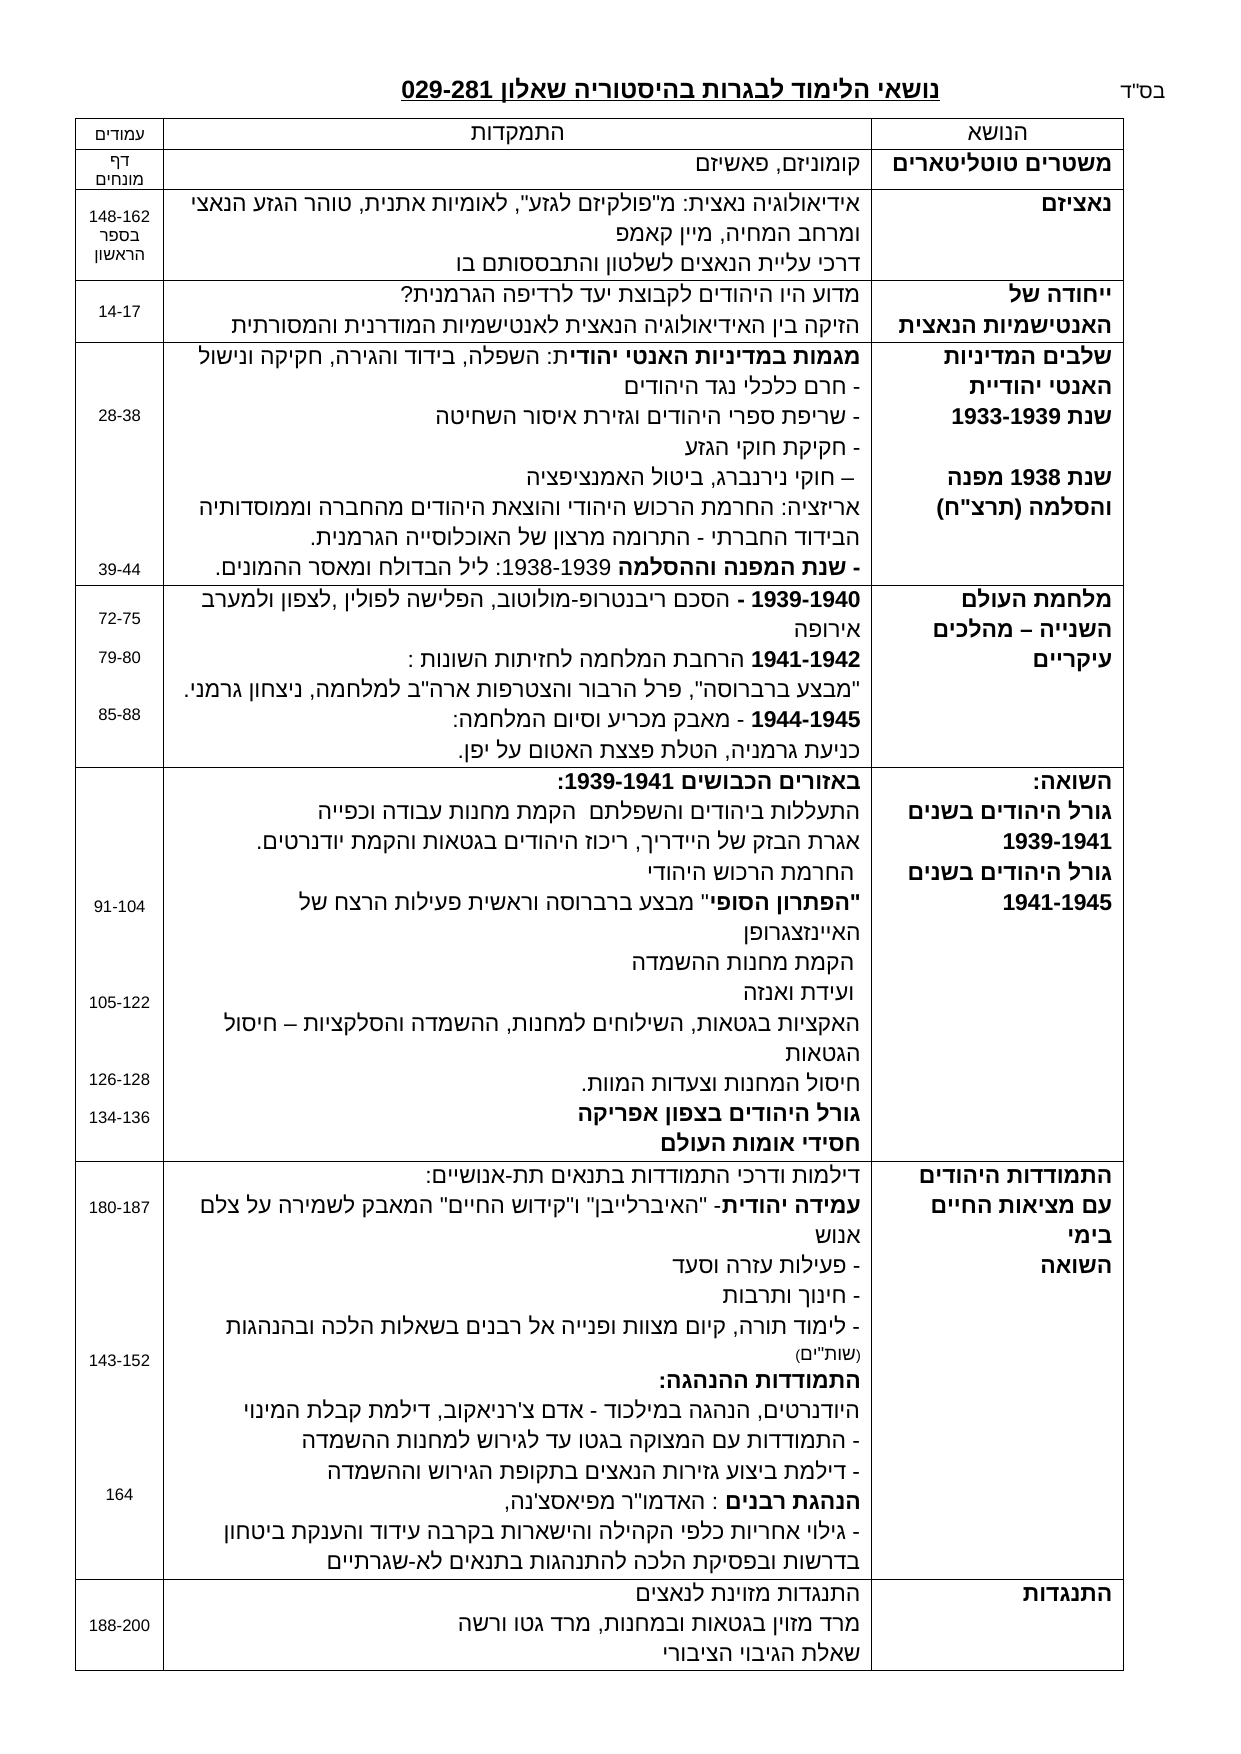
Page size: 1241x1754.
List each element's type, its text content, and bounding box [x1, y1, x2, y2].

table_cell 28-38 39-44 [76, 343, 163, 584]
table_cell אידיאולוגיה נאצית: מ"פולקיזם לגזע", לאומיות אתנית, טוהר הגזע הנאצי ומרחב המחיה, מיין קאמפ דרכי עליית הנאצים לשלטון והתבססותם בו [164, 190, 871, 280]
table_cell מדוע היו היהודים לקבוצת יעד לרדיפה הגרמנית? הזיקה בין האידיאולוגיה הנאצית לאנטישמיות המודרנית והמסורתית [164, 281, 871, 342]
table_cell 1939-1940 - הסכם ריבנטרופ-מולוטוב, הפלישה לפולין ,לצפון ולמערב אירופה 1941-1942 הרחבת המלחמה לחזיתות השונות : "מבצע ברברוסה", פרל הרבור והצטרפות ארה"ב למלחמה, ניצחון גרמני. 1944-1945 - מאבק מכריע וסיום המלחמה: כניעת גרמניה, הטלת פצצת האטום על יפן. [164, 586, 871, 767]
table_cell ייחודה של האנטישמיות הנאצית [872, 281, 1123, 342]
table_cell דף מונחים [76, 150, 163, 189]
table_cell שלבים המדיניות האנטי יהודיית שנת 1933-1939 שנת 1938 מפנה והסלמה (תרצ"ח) [872, 343, 1123, 584]
table_cell באזורים הכבושים 1939-1941: התעללות ביהודים והשפלתם הקמת מחנות עבודה וכפייה אגרת הבזק של היידריך, ריכוז היהודים בגטאות והקמת יודנרטים. החרמת הרכוש היהודי "הפתרון הסופי" מבצע ברברוסה וראשית פעילות הרצח של האיינזצגרופן הקמת מחנות ההשמדה ועידת ואנזה האקציות בגטאות, השילוחים למחנות, ההשמדה והסלקציות – חיסול הגטאות חיסול המחנות וצעדות המוות. גורל היהודים בצפון אפריקה חסידי אומות העולם [164, 768, 871, 1161]
table_cell התנגדות מזוינת לנאצים מרד מזוין בגטאות ובמחנות, מרד גטו ורשה שאלת הגיבוי הציבורי [164, 1580, 871, 1670]
table_header התמקדות [164, 119, 871, 149]
table_cell נאציזם [872, 190, 1123, 280]
table_cell קומוניזם, פאשיזם [164, 150, 871, 189]
table_cell התמודדות היהודים עם מציאות החיים בימי השואה [872, 1162, 1123, 1578]
table_cell 91-104 105-122 126-128 134-136 [76, 768, 163, 1161]
table_cell השואה: גורל היהודים בשנים 1939-1941 גורל היהודים בשנים 1941-1945 [872, 768, 1123, 1161]
table_cell 14-17 [76, 281, 163, 342]
table_cell 180-187 143-152 164 [76, 1162, 163, 1578]
table_cell 148-162 בספר הראשון [76, 190, 163, 280]
table_cell 72-75 79-80 85-88 [76, 586, 163, 767]
table_header עמודים [76, 119, 163, 149]
table_cell דילמות ודרכי התמודדות בתנאים תת-אנושיים: עמידה יהודית- "האיברלייבן" ו"קידוש החיים" המאבק לשמירה על צלם אנוש - פעילות עזרה וסעד - חינוך ותרבות - לימוד תורה, קיום מצוות ופנייה אל רבנים בשאלות הלכה ובהנהגות (שות"ים) התמודדות ההנהגה: היודנרטים, הנהגה במילכוד - אדם צ'רניאקוב, דילמת קבלת המינוי - התמודדות עם המצוקה בגטו עד לגירוש למחנות ההשמדה - דילמת ביצוע גזירות הנאצים בתקופת הגירוש וההשמדה הנהגת רבנים : האדמו"ר מפיאסצ'נה, - גילוי אחריות כלפי הקהילה והישארות בקרבה עידוד והענקת ביטחון בדרשות ובפסיקת הלכה להתנהגות בתנאים לא-שגרתיים [164, 1162, 871, 1578]
table_cell 188-200 [76, 1580, 163, 1670]
table_cell התנגדות [872, 1580, 1123, 1670]
table_cell משטרים טוטליטארים [872, 150, 1123, 189]
table_cell מגמות במדיניות האנטי יהודית: השפלה, בידוד והגירה, חקיקה ונישול - חרם כלכלי נגד היהודים - שריפת ספרי היהודים וגזירת איסור השחיטה - חקיקת חוקי הגזע – חוקי נירנברג, ביטול האמנציפציה אריזציה: החרמת הרכוש היהודי והוצאת היהודים מהחברה וממוסדותיה הבידוד החברתי - התרומה מרצון של האוכלוסייה הגרמנית. - שנת המפנה וההסלמה 1938-1939: ליל הבדולח ומאסר ההמונים. [164, 343, 871, 584]
table_cell מלחמת העולם השנייה – מהלכים עיקריים [872, 586, 1123, 767]
text בס"ד נושאי הלימוד לבגרות בהיסטוריה שאלון 029-281 [75, 75, 1165, 104]
table_header הנושא [872, 119, 1123, 149]
